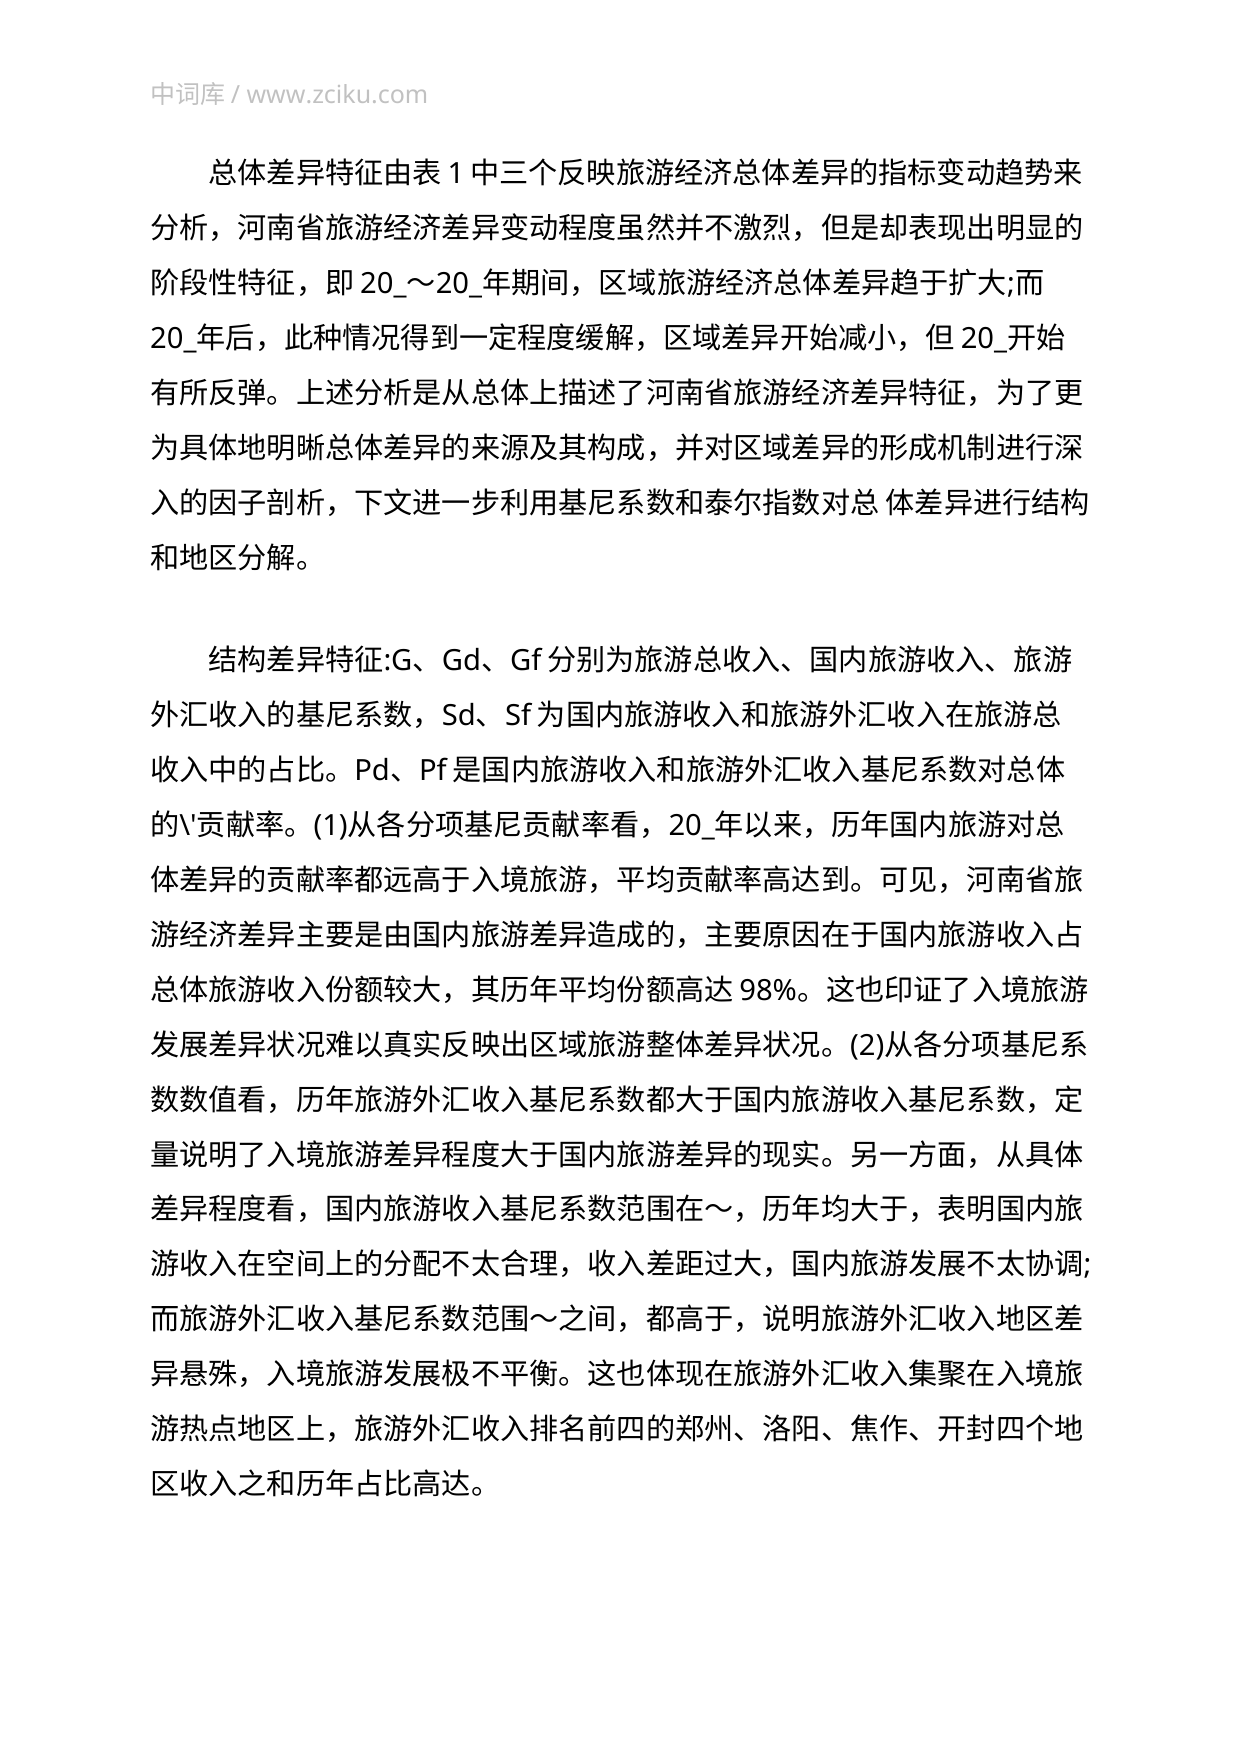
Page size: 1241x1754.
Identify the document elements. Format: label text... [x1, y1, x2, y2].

text 结构差异特征:G、Gd、Gf分别为旅游总收入、国内旅游收入、旅游外汇收入的基尼系数，Sd、Sf为国内旅游收入和旅游外汇收入在旅游总收入中的占比。Pd、Pf是国内旅游收入和旅游外汇收入基尼系数对总体的\'贡献率。(1)从各分项基尼贡献率看，20_年以来，历年国内旅游对总体差异的贡献率都远高于入境旅游，平均贡献率高达到。可见，河南省旅游经济差异主要是由国内旅游差异造成的，主要原因在于国内旅游收入占总体旅游收入份额较大，其历年平均份额高达98%。这也印证了入境旅游发展差异状况难以真实反映出区域旅游整体差异状况。(2)从各分项基尼系数数值看，历年旅游外汇收入基尼系数都大于国内旅游收入基尼系数，定量说明了入境旅游差异程度大于国内旅游差异的现实。另一方面，从具体差异程度看，国内旅游收入基尼系数范围在～，历年均大于，表明国内旅游收入在空间上的分配不太合理，收入差距过大，国内旅游发展不太协调;而旅游外汇收入基尼系数范围～之间，都高于，说明旅游外汇收入地区差异悬殊，入境旅游发展极不平衡。这也体现在旅游外汇收入集聚在入境旅游热点地区上，旅游外汇收入排名前四的郑州、洛阳、焦作、开封四个地区收入之和历年占比高达。 [150, 636, 1090, 1503]
text 总体差异特征由表1中三个反映旅游经济总体差异的指标变动趋势来分析，河南省旅游经济差异变动程度虽然并不激烈，但是却表现出明显的阶段性特征，即20_～20_年期间，区域旅游经济总体差异趋于扩大;而20_年后，此种情况得到一定程度缓解，区域差异开始减小，但20_开始有所反弹。上述分析是从总体上描述了河南省旅游经济差异特征，为了更为具体地明晰总体差异的来源及其构成，并对区域差异的形成机制进行深入的因子剖析，下文进一步利用基尼系数和泰尔指数对总 体差异进行结构和地区分解。 [150, 150, 1090, 577]
